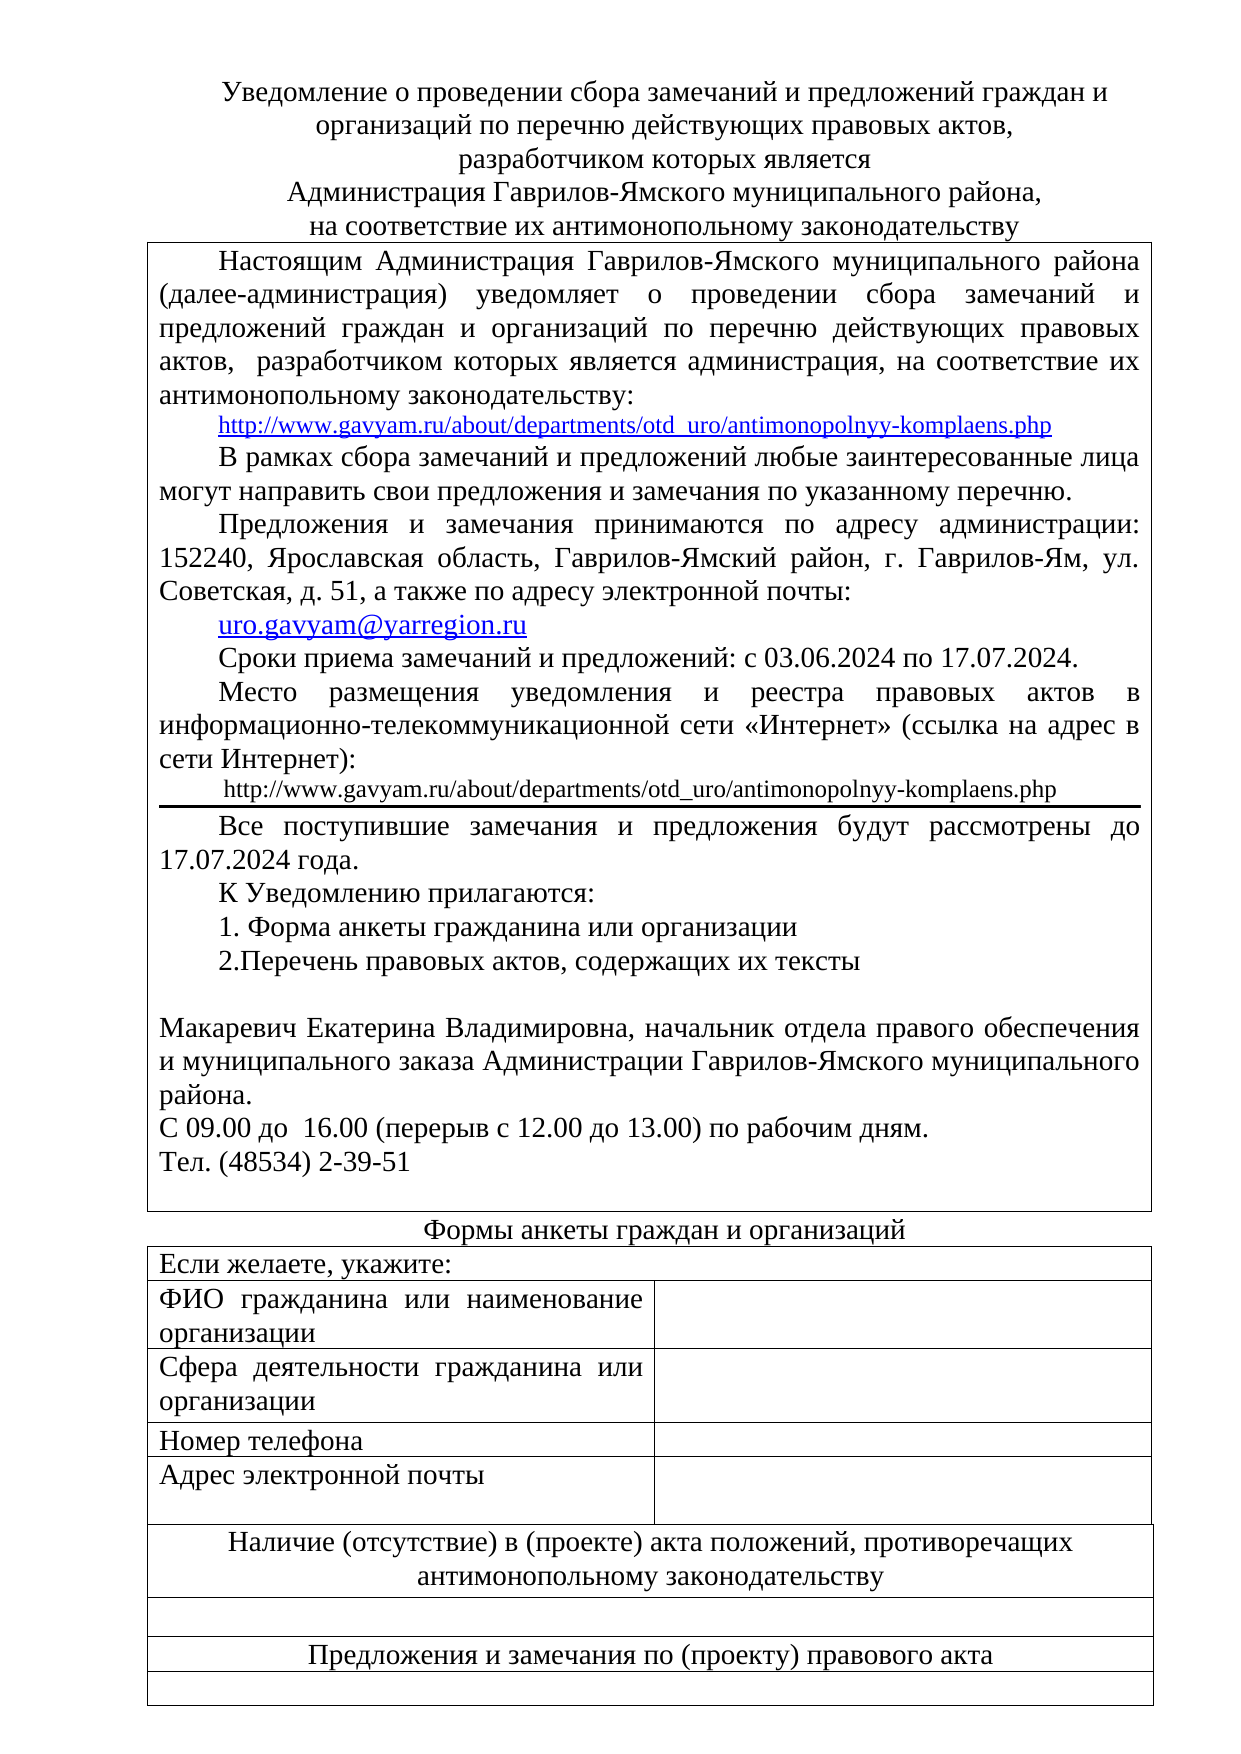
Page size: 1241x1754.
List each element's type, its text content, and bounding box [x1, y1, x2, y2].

table_cell Наличие (отсутствие) в (проекте) акта положений, противоречащих антимонопольному законодательству [148, 1525, 1153, 1597]
text разработчиком которых является [177, 141, 1152, 174]
table_cell ФИО гражданина или наименование организации [148, 1281, 654, 1348]
table_cell Номер телефона [148, 1423, 654, 1456]
text Формы анкеты граждан и организаций [177, 1212, 1152, 1246]
table_cell [148, 1672, 1153, 1705]
table_cell [655, 1281, 1151, 1348]
table_cell Предложения и замечания по (проекту) правового акта [148, 1637, 1153, 1671]
table_cell [148, 1598, 1153, 1636]
table_cell [655, 1349, 1151, 1422]
table_cell Сфера деятельности гражданина или организации [148, 1349, 654, 1422]
text Администрация Гаврилов-Ямского муниципального района, [177, 174, 1152, 208]
table_cell Адрес электронной почты [148, 1457, 654, 1523]
text на соответствие их антимонопольному законодательству [177, 208, 1152, 242]
table_cell [655, 1423, 1151, 1456]
table_cell [655, 1457, 1151, 1523]
table_header Настоящим Администрация Гаврилов-Ямского муниципального района (далее-администрация) уведомляет о проведении сбора замечаний и предложений граждан и организаций по перечню действующих правовых актов, разработчиком которых является администрация, на соответствие их антимонопольному законодательству: http://www.gavyam.ru/about/departments/otd_uro/antimonopolnyy-komplaens.php В рамках сбора замечаний и предложений любые заинтересованные лица могут направить свои предложения и замечания по указанному перечню. Предложения и замечания принимаются по адресу администрации: 152240, Ярославская область, Гаврилов-Ямский район, г. Гаврилов-Ям, ул. Советская, д. 51, а также по адресу электронной почты: uro.gavyam@yarregion.ru Сроки приема замечаний и предложений: с 03.06.2024 по 17.07.2024. Место размещения уведомления и реестра правовых актов в информационно-телекоммуникационной сети «Интернет» (ссылка на адрес в сети Интернет): http://www.gavyam.ru/about/departments/otd_uro/antimonopolnyy-komplaens.php Все поступившие замечания и предложения будут рассмотрены до 17.07.2024 года. К Уведомлению прилагаются: 1. Форма анкеты гражданина или организации 2.Перечень правовых актов, содержащих их тексты Макаревич Екатерина Владимировна, начальник отдела правого обеспечения и муниципального заказа Администрации Гаврилов-Ямского муниципального района. С 09.00 до 16.00 (перерыв с 12.00 до 13.00) по рабочим дням. Тел. (48534) 2-39-51 [148, 243, 1151, 1211]
table_header Если желаете, укажите: [148, 1247, 1151, 1280]
text Уведомление о проведении сбора замечаний и предложений граждан и организаций по перечню действующих правовых актов, [177, 74, 1152, 141]
